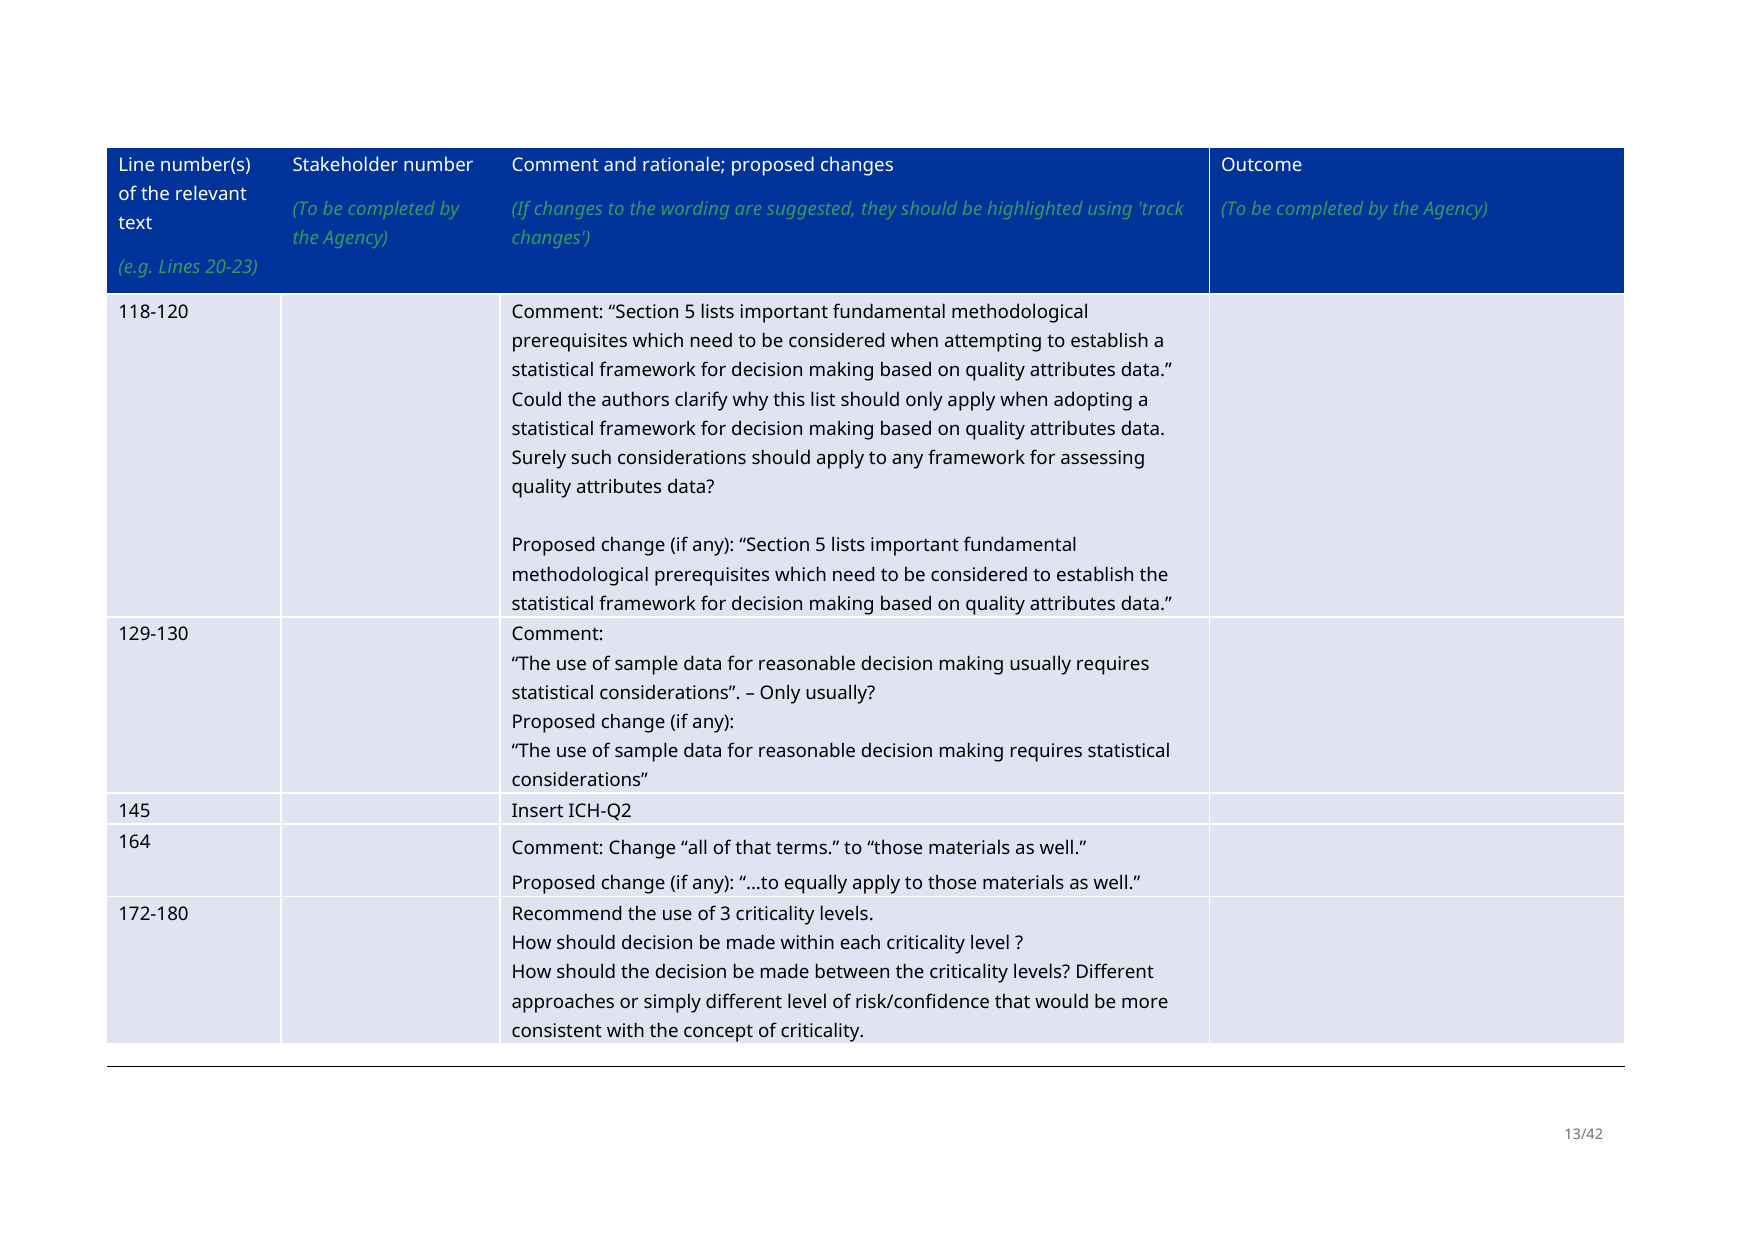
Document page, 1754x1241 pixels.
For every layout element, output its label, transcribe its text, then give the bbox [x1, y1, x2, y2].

table_cell [282, 897, 499, 1043]
table_cell [1210, 295, 1624, 616]
table_cell [282, 825, 499, 896]
table_header Stakeholder number (To be completed by the Agency) [281, 148, 500, 293]
table_cell Comment: “The use of sample data for reasonable decision making usually requires statistical considerations”. – Only usually? Proposed change (if any): “The use of sample data for reasonable decision making requires statistical considerations” [501, 618, 1209, 792]
table_cell [1210, 897, 1624, 1043]
table_cell [282, 618, 499, 792]
table_cell 145 [107, 794, 280, 823]
table_cell Comment: “Section 5 lists important fundamental methodological prerequisites which need to be considered when attempting to establish a statistical framework for decision making based on quality attributes data.” Could the authors clarify why this list should only apply when adopting a statistical framework for decision making based on quality attributes data. Surely such considerations should apply to any framework for assessing quality attributes data? Proposed change (if any): “Section 5 lists important fundamental methodological prerequisites which need to be considered to establish the statistical framework for decision making based on quality attributes data.” [501, 295, 1209, 616]
table_cell [1210, 618, 1624, 792]
table_cell [282, 794, 499, 823]
table_cell [1210, 794, 1624, 823]
table_header Line number(s) of the relevant text (e.g. Lines 20-23) [107, 148, 281, 293]
table_cell 164 [107, 825, 280, 896]
table_cell 172-180 [107, 897, 280, 1043]
table_cell [1210, 825, 1624, 896]
table_cell 129-130 [107, 618, 280, 792]
table_cell Insert ICH-Q2 [501, 794, 1209, 823]
table_cell [282, 295, 499, 616]
table_cell Comment: Change “all of that terms.” to “those materials as well.” Proposed change (if any): “…to equally apply to those materials as well.” [501, 825, 1209, 896]
table_header Comment and rationale; proposed changes (If changes to the wording are suggested, they should be highlighted using 'track changes') [500, 148, 1209, 293]
table_cell 118-120 [107, 295, 280, 616]
table_header Outcome (To be completed by the Agency) [1210, 148, 1624, 293]
